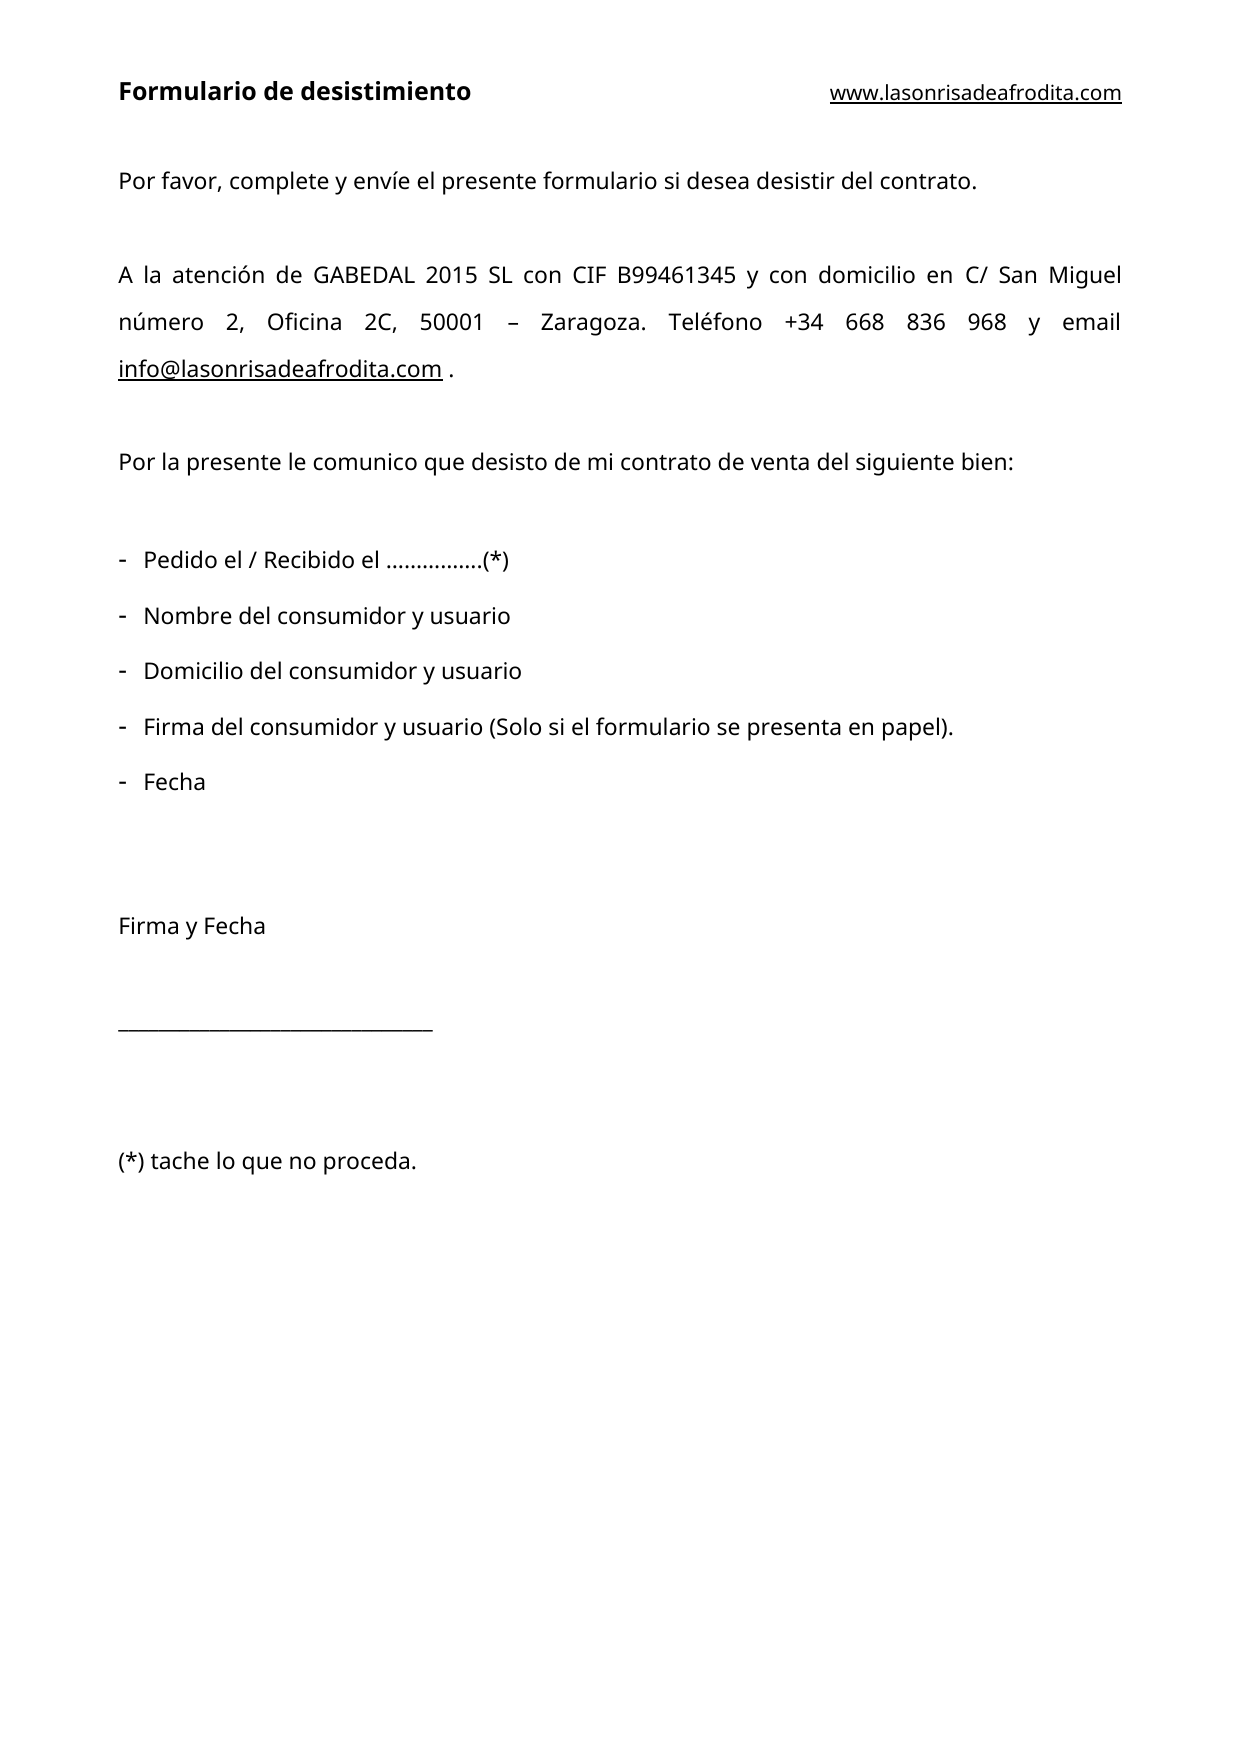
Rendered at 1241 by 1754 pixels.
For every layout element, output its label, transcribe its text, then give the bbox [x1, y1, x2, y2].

list Pedido el / Recibido el …………….(*) [118, 540, 1122, 577]
text _______________________________ [118, 1004, 1122, 1035]
text (*) tache lo que no proceda. [118, 1145, 1122, 1176]
text Por favor, complete y envíe el presente formulario si desea desistir del contrato. [118, 165, 1122, 196]
text A la atención de GABEDAL 2015 SL con CIF B99461345 y con domicilio en C/ San Miguel número 2, Oficina 2C, 50001 – Zaragoza. Teléfono +34 668 836 968 y email info@lasonrisadeafrodita.com . [118, 259, 1122, 384]
text Firma y Fecha [118, 910, 1122, 942]
list Firma del consumidor y usuario (Solo si el formulario se presenta en papel). [118, 706, 1122, 743]
list Fecha [118, 761, 1122, 798]
list Domicilio del consumidor y usuario [118, 651, 1122, 687]
list Nombre del consumidor y usuario [118, 595, 1122, 632]
text Por la presente le comunico que desisto de mi contrato de venta del siguiente bien: [118, 446, 1122, 477]
